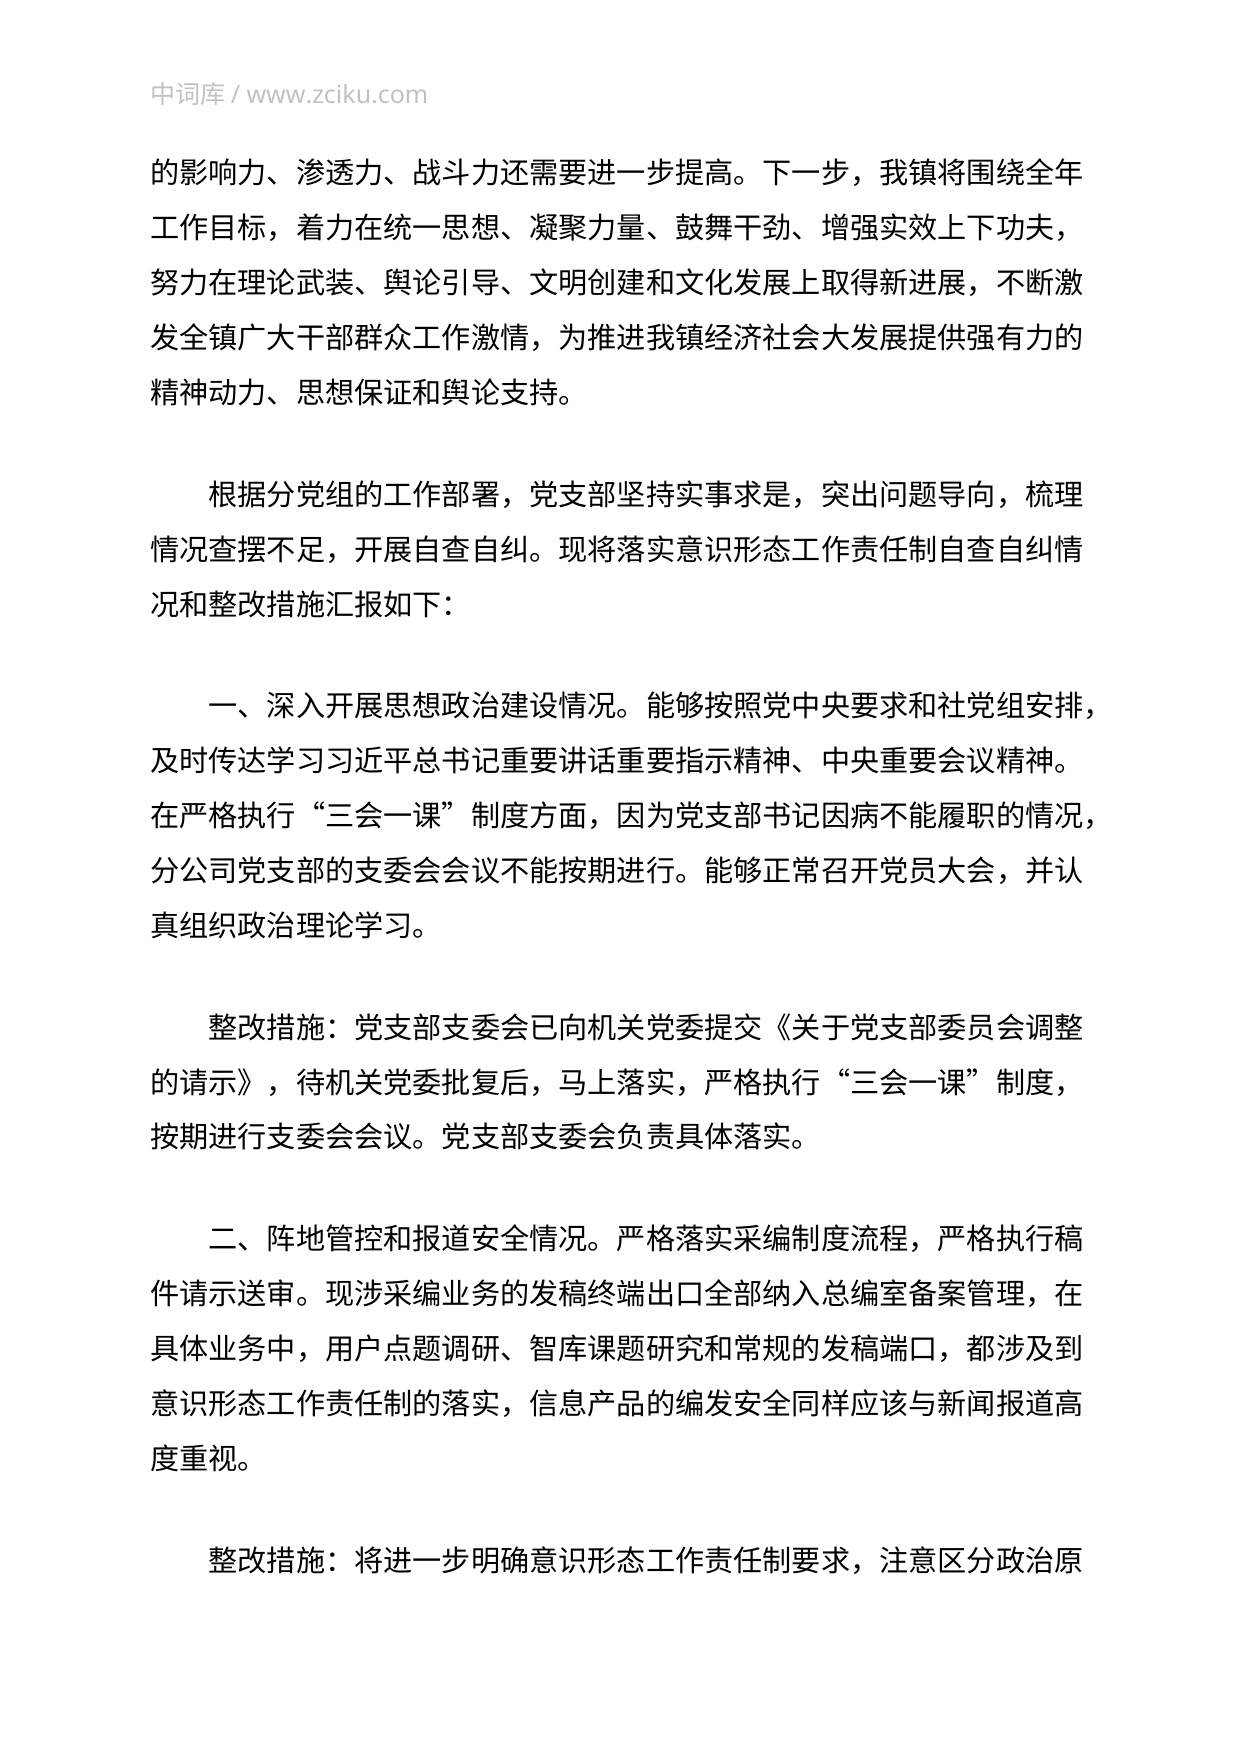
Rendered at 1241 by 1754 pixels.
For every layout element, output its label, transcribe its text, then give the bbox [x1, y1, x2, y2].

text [150, 150, 1090, 412]
text 整改措施：党支部支委会已向机关党委提交《关于党支部委员会调整的请示》，待机关党委批复后，马上落实，严格执行“三会一课”制度，按期进行支委会会议。党支部支委会负责具体落实。 [150, 1004, 1090, 1156]
text 根据分党组的工作部署，党支部坚持实事求是，突出问题导向，梳理情况查摆不足，开展自查自纠。现将落实意识形态工作责任制自查自纠情况和整改措施汇报如下： [150, 471, 1090, 623]
text 二、阵地管控和报道安全情况。严格落实采编制度流程，严格执行稿件请示送审。现涉采编业务的发稿终端出口全部纳入总编室备案管理，在具体业务中，用户点题调研、智库课题研究和常规的发稿端口，都涉及到意识形态工作责任制的落实，信息产品的编发安全同样应该与新闻报道高度重视。 [150, 1216, 1090, 1478]
text 一、深入开展思想政治建设情况。能够按照党中央要求和社党组安排，及时传达学习习近平总书记重要讲话重要指示精神、中央重要会议精神。在严格执行“三会一课”制度方面，因为党支部书记因病不能履职的情况，分公司党支部的支委会会议不能按期进行。能够正常召开党员大会，并认真组织政治理论学习。 [150, 683, 1090, 945]
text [150, 1537, 1090, 1579]
